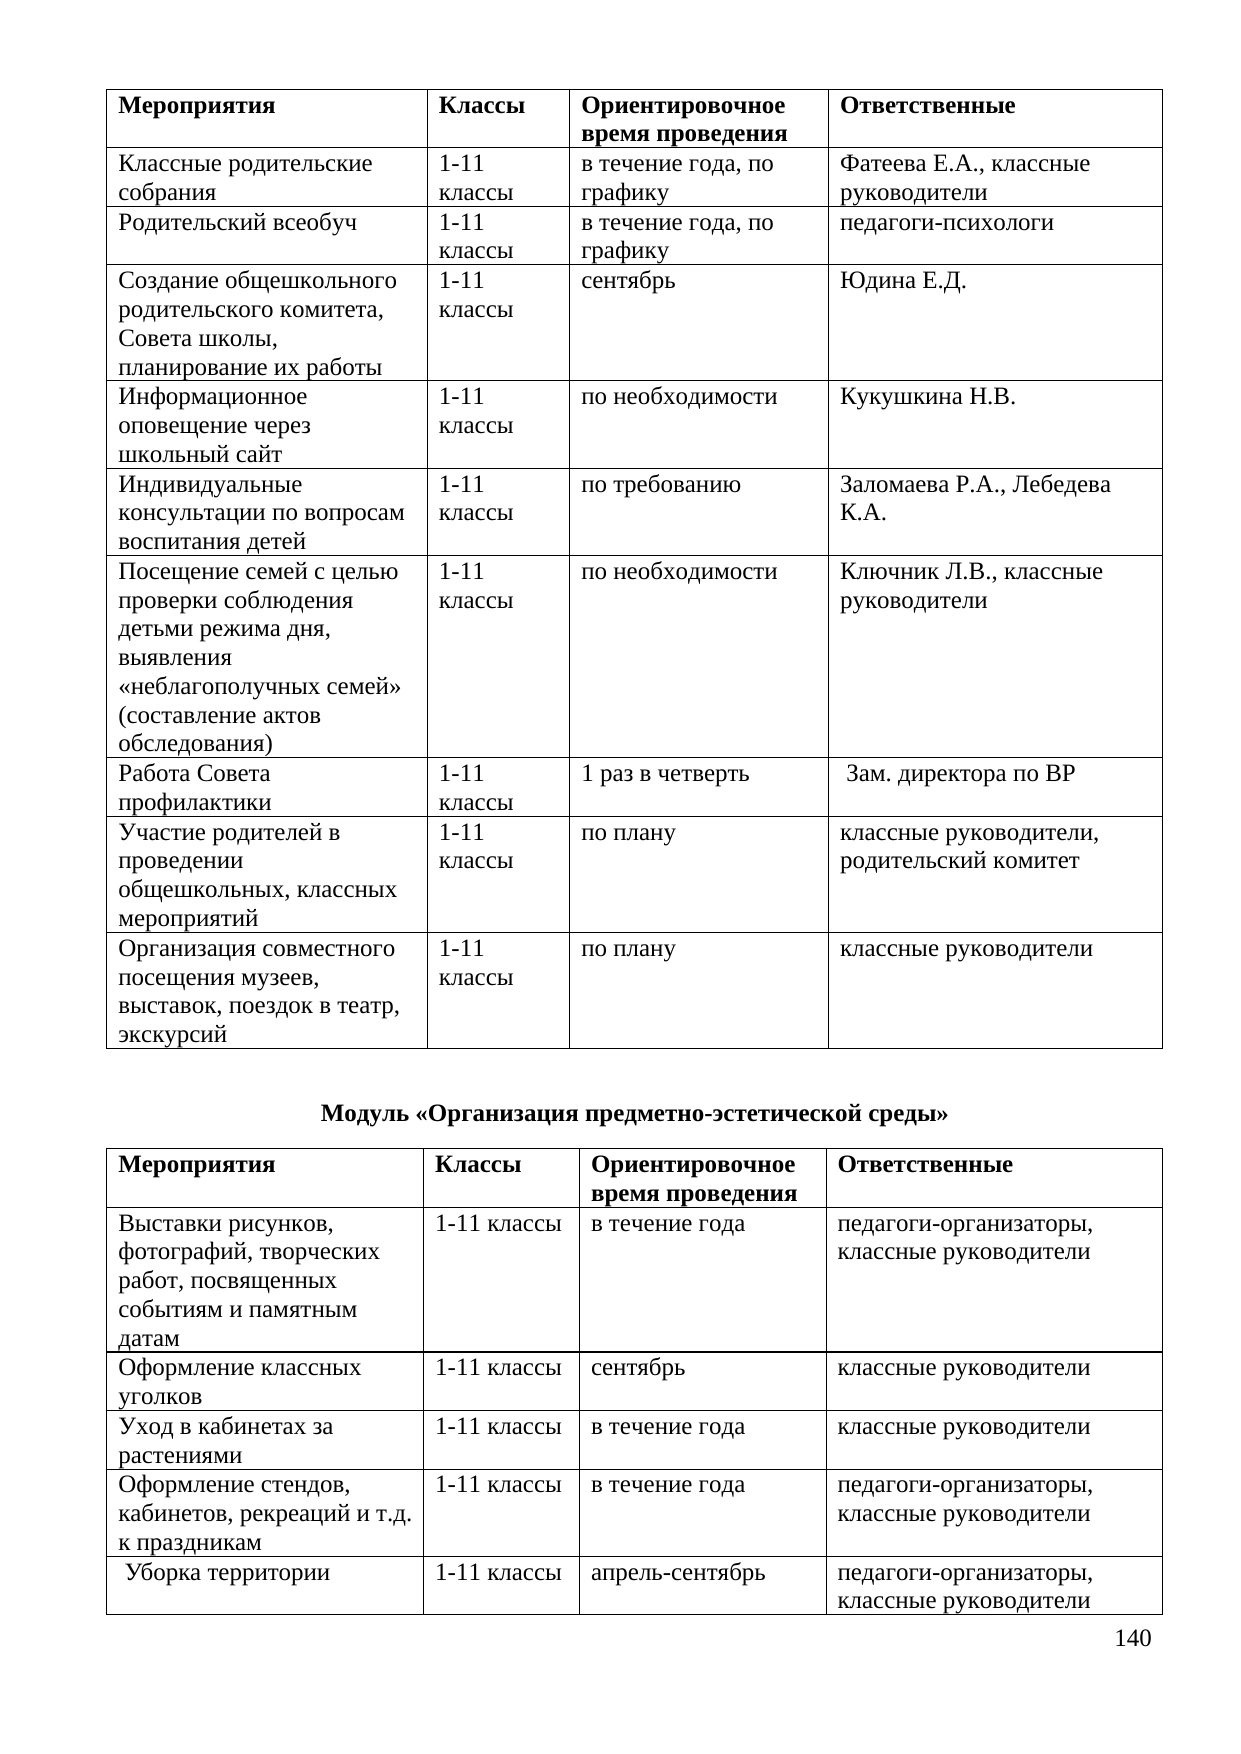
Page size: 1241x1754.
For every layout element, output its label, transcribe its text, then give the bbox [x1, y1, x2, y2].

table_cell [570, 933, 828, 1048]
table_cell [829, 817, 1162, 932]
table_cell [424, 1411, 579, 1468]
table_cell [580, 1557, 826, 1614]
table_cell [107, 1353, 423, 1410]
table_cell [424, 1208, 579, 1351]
text Модуль «Организация предметно-эстетической среды» [118, 1098, 1152, 1127]
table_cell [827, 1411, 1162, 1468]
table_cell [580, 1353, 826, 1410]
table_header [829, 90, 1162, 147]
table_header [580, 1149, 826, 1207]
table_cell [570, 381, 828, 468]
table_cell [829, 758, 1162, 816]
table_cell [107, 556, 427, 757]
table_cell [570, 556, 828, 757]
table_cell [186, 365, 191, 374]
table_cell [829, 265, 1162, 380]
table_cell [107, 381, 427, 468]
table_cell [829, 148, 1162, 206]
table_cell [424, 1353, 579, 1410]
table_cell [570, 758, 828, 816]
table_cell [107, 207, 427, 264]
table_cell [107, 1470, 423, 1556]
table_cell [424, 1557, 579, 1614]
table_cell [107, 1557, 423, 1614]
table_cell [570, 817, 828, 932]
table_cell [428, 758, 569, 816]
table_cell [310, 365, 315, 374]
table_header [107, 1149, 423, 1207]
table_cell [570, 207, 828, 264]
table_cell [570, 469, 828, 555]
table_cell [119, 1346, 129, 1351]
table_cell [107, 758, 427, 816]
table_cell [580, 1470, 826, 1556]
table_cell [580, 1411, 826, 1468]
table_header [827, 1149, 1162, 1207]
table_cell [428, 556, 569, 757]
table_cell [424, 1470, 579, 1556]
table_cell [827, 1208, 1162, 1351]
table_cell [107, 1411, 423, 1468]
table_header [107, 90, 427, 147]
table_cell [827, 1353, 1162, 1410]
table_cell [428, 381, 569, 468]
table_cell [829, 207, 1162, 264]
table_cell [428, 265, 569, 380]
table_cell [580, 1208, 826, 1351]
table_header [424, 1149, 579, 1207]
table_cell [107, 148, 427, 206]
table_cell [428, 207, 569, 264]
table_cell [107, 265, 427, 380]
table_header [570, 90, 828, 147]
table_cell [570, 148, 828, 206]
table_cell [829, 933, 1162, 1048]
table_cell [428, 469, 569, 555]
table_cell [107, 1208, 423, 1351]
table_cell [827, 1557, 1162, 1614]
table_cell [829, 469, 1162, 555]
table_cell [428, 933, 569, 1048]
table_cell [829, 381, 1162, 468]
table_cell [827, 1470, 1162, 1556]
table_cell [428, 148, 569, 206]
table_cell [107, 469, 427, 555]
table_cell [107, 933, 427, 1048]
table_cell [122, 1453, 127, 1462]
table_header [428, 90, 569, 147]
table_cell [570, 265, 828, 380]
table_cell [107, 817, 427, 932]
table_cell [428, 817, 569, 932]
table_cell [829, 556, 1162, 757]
